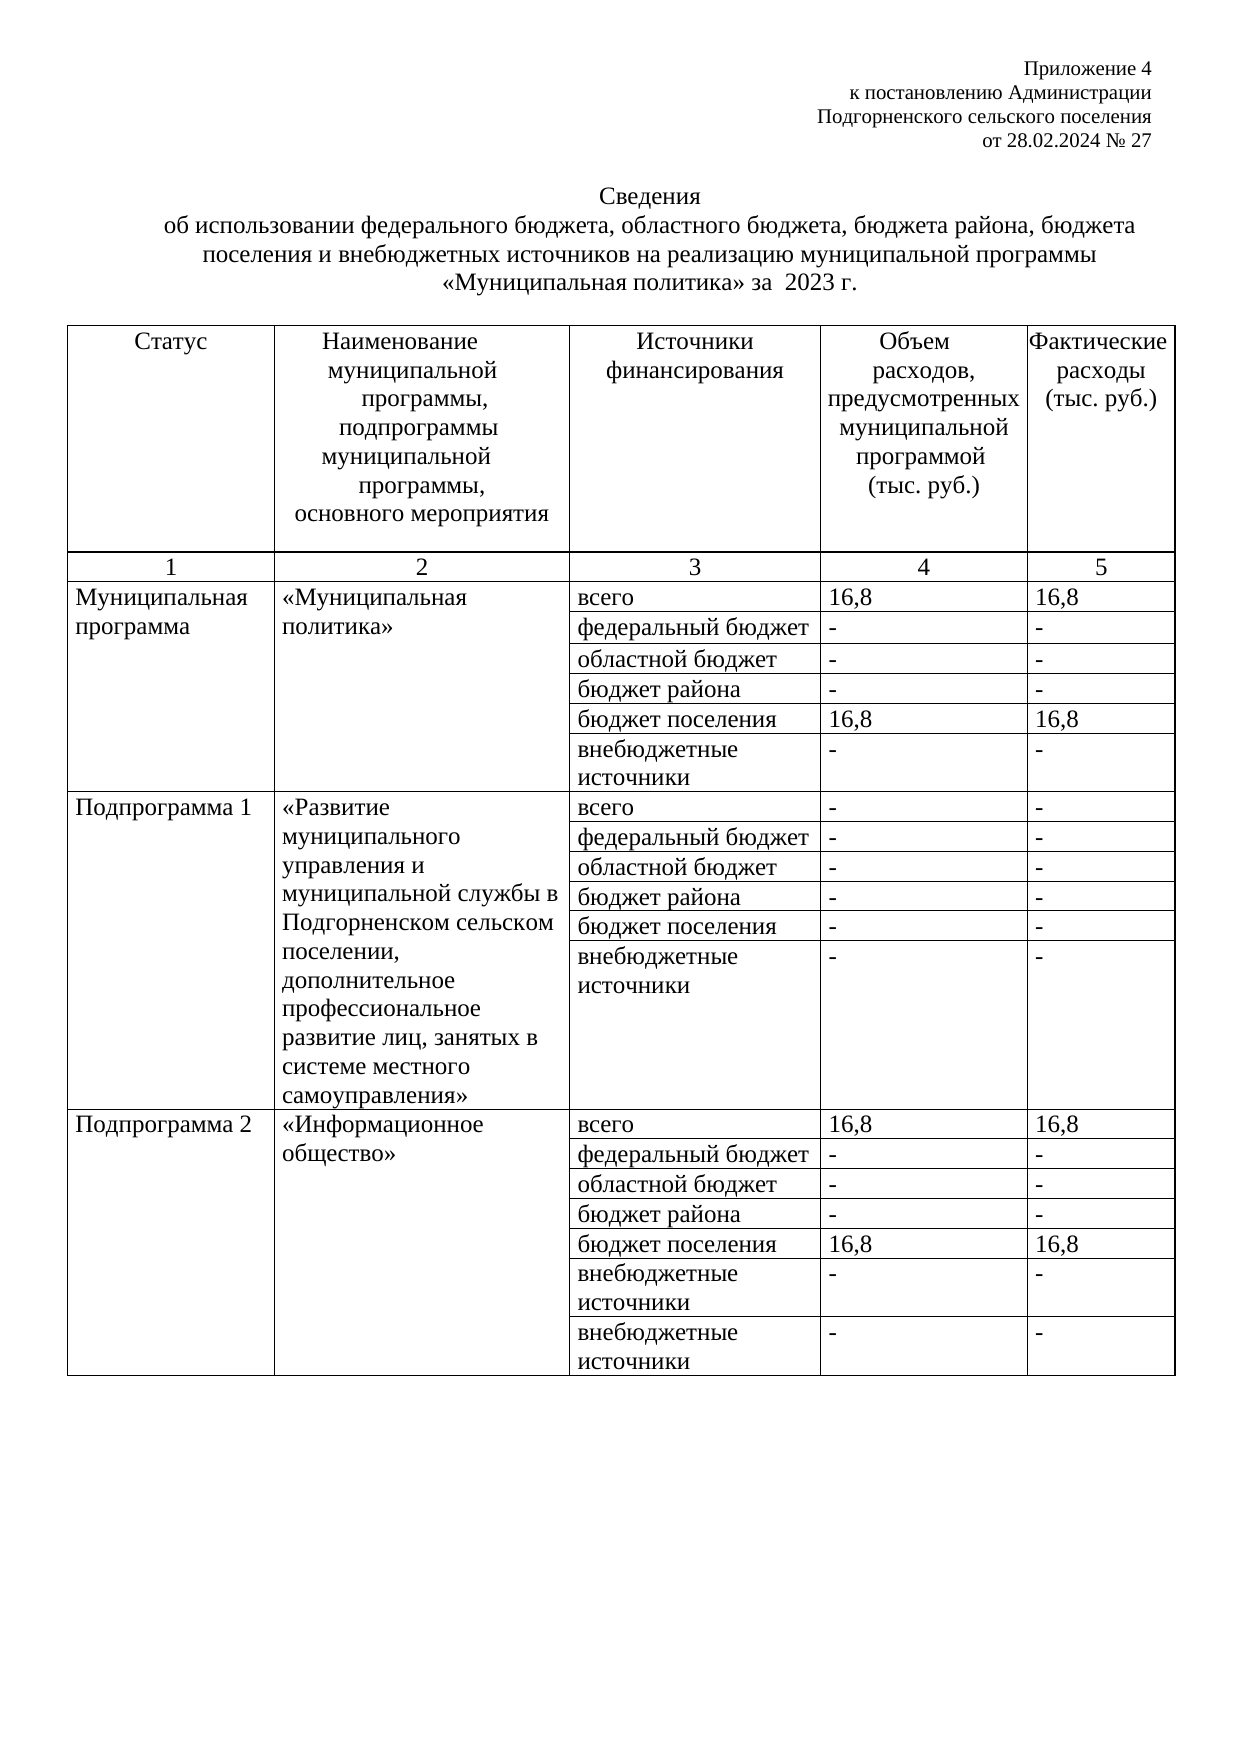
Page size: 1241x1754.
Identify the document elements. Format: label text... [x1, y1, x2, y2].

table_cell внебюджетные источники [570, 941, 820, 1108]
table_cell - [821, 882, 1027, 910]
table_cell Подпрограмма 2 [68, 1110, 274, 1374]
table_cell - [1028, 1317, 1174, 1374]
table_cell - [1028, 734, 1174, 791]
table_cell - [1028, 852, 1174, 881]
table_cell - [1028, 911, 1174, 940]
table_cell федеральный бюджет [570, 612, 820, 643]
table_cell - [1028, 822, 1174, 851]
table_cell 16,8 [1028, 704, 1174, 733]
table_cell - [1028, 1199, 1174, 1228]
table_cell областной бюджет [570, 644, 820, 673]
table_cell - [1028, 1169, 1174, 1198]
table_cell бюджет поселения [570, 1229, 820, 1257]
text к постановлению Администрации [148, 80, 1152, 104]
table_cell федеральный бюджет [570, 1139, 820, 1168]
table_cell 16,8 [1028, 582, 1174, 611]
table_header Источники финансирования [570, 326, 820, 551]
text Подгорненского сельского поселения [148, 104, 1152, 128]
table_cell Муниципальная программа [68, 582, 274, 791]
table_cell 16,8 [821, 582, 1027, 611]
table_cell 4 [821, 553, 1027, 581]
table_cell - [1028, 941, 1174, 1108]
table_cell - [821, 674, 1027, 703]
table_cell всего [570, 1110, 820, 1138]
table_cell бюджет района [570, 882, 820, 910]
table_cell федеральный бюджет [570, 822, 820, 851]
table_cell внебюджетные источники [570, 1259, 820, 1316]
table_cell областной бюджет [570, 852, 820, 881]
table_cell бюджет поселения [570, 911, 820, 940]
table_cell «Информационное общество» [275, 1110, 569, 1374]
table_cell - [821, 1139, 1027, 1168]
table_cell - [821, 1259, 1027, 1316]
table_cell - [821, 852, 1027, 881]
table_cell внебюджетные источники [570, 1317, 820, 1374]
table_cell - [1028, 674, 1174, 703]
table_header Наименование муниципальной программы, подпрограммы муниципальной программы, основного мероприятия [275, 326, 569, 551]
table_cell 16,8 [1028, 1229, 1174, 1257]
table_cell - [821, 612, 1027, 643]
table_cell всего [570, 582, 820, 611]
table_cell областной бюджет [570, 1169, 820, 1198]
table_cell 5 [1028, 553, 1174, 581]
table_header Фактические расходы (тыс. руб.) [1028, 326, 1174, 551]
text об использовании федерального бюджета, областного бюджета, бюджета района, бюджета поселения и внебюджетных источников на реализацию муниципальной программы «Муниципальная политика» за 2023 г. [148, 210, 1152, 296]
table_cell - [821, 792, 1027, 821]
table_cell - [821, 941, 1027, 1108]
table_cell «Развитие муниципального управления и муниципальной службы в Подгорненском сельском поселении, дополнительное профессиональное развитие лиц, занятых в системе местного самоуправления» [275, 792, 569, 1108]
table_cell - [1028, 1139, 1174, 1168]
table_cell Подпрограмма 1 [68, 792, 274, 1108]
table_cell - [821, 911, 1027, 940]
table_cell - [821, 1169, 1027, 1198]
table_cell - [821, 1317, 1027, 1374]
text Приложение 4 [148, 56, 1152, 80]
table_cell - [1028, 612, 1174, 643]
table_cell 16,8 [821, 1110, 1027, 1138]
table_cell - [821, 822, 1027, 851]
table_cell - [1028, 882, 1174, 910]
table_header Статус [68, 326, 274, 551]
table_cell - [821, 734, 1027, 791]
table_cell 16,8 [821, 1229, 1027, 1257]
table_header Объем расходов, предусмотренных муниципальной программой (тыс. руб.) [821, 326, 1027, 551]
table_cell - [1028, 1259, 1174, 1316]
table_cell 1 [68, 553, 274, 581]
table_cell - [821, 644, 1027, 673]
table_cell - [1028, 644, 1174, 673]
table_cell внебюджетные источники [570, 734, 820, 791]
table_cell бюджет района [570, 1199, 820, 1228]
table_cell бюджет поселения [570, 704, 820, 733]
text Сведения [148, 181, 1152, 210]
table_cell 16,8 [821, 704, 1027, 733]
text от 28.02.2024 № 27 [148, 128, 1152, 152]
table_cell бюджет района [570, 674, 820, 703]
table_cell 16,8 [1028, 1110, 1174, 1138]
table_cell 2 [275, 553, 569, 581]
table_cell - [821, 1199, 1027, 1228]
table_cell всего [570, 792, 820, 821]
table_cell «Муниципальная политика» [275, 582, 569, 791]
table_cell - [1028, 792, 1174, 821]
table_cell 3 [570, 553, 820, 581]
